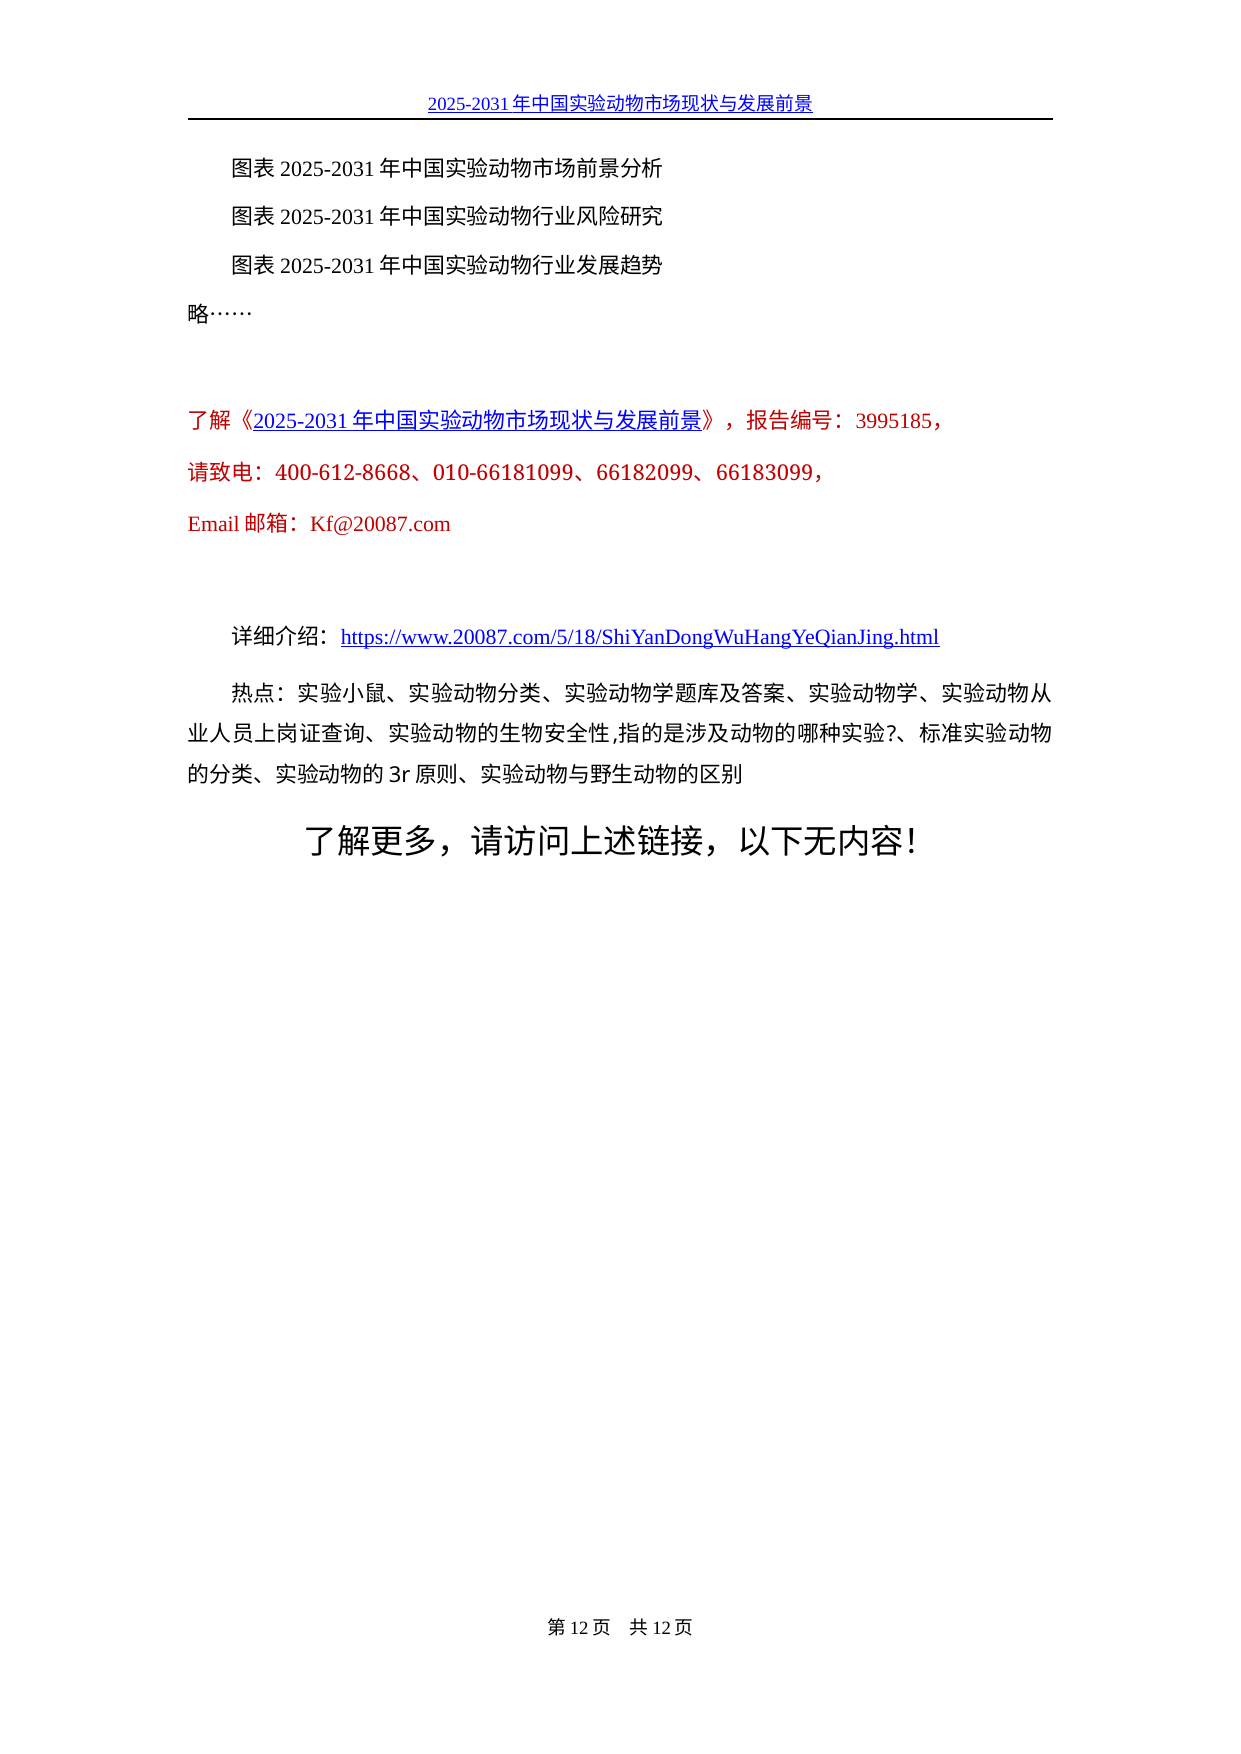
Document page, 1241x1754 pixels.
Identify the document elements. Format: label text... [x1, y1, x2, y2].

text 请致电：400-612-8668、010-66181099、66182099、66183099， [187, 454, 1053, 487]
text 了解《2025-2031年中国实验动物市场现状与发展前景》，报告编号：3995185， [187, 403, 1053, 435]
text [187, 150, 1053, 329]
title 了解更多，请访问上述链接，以下无内容！ [187, 807, 1053, 872]
text 热点：实验小鼠、实验动物分类、实验动物学题库及答案、实验动物学、实验动物从业人员上岗证查询、实验动物的生物安全性,指的是涉及动物的哪种实验?、标准实验动物的分类、实验动物的3r原则、实验动物与野生动物的区别 [187, 676, 1053, 789]
text Email邮箱：Kf@20087.com [187, 506, 1053, 538]
text 详细介绍：https://www.20087.com/5/18/ShiYanDongWuHangYeQianJing.html [187, 619, 1053, 651]
